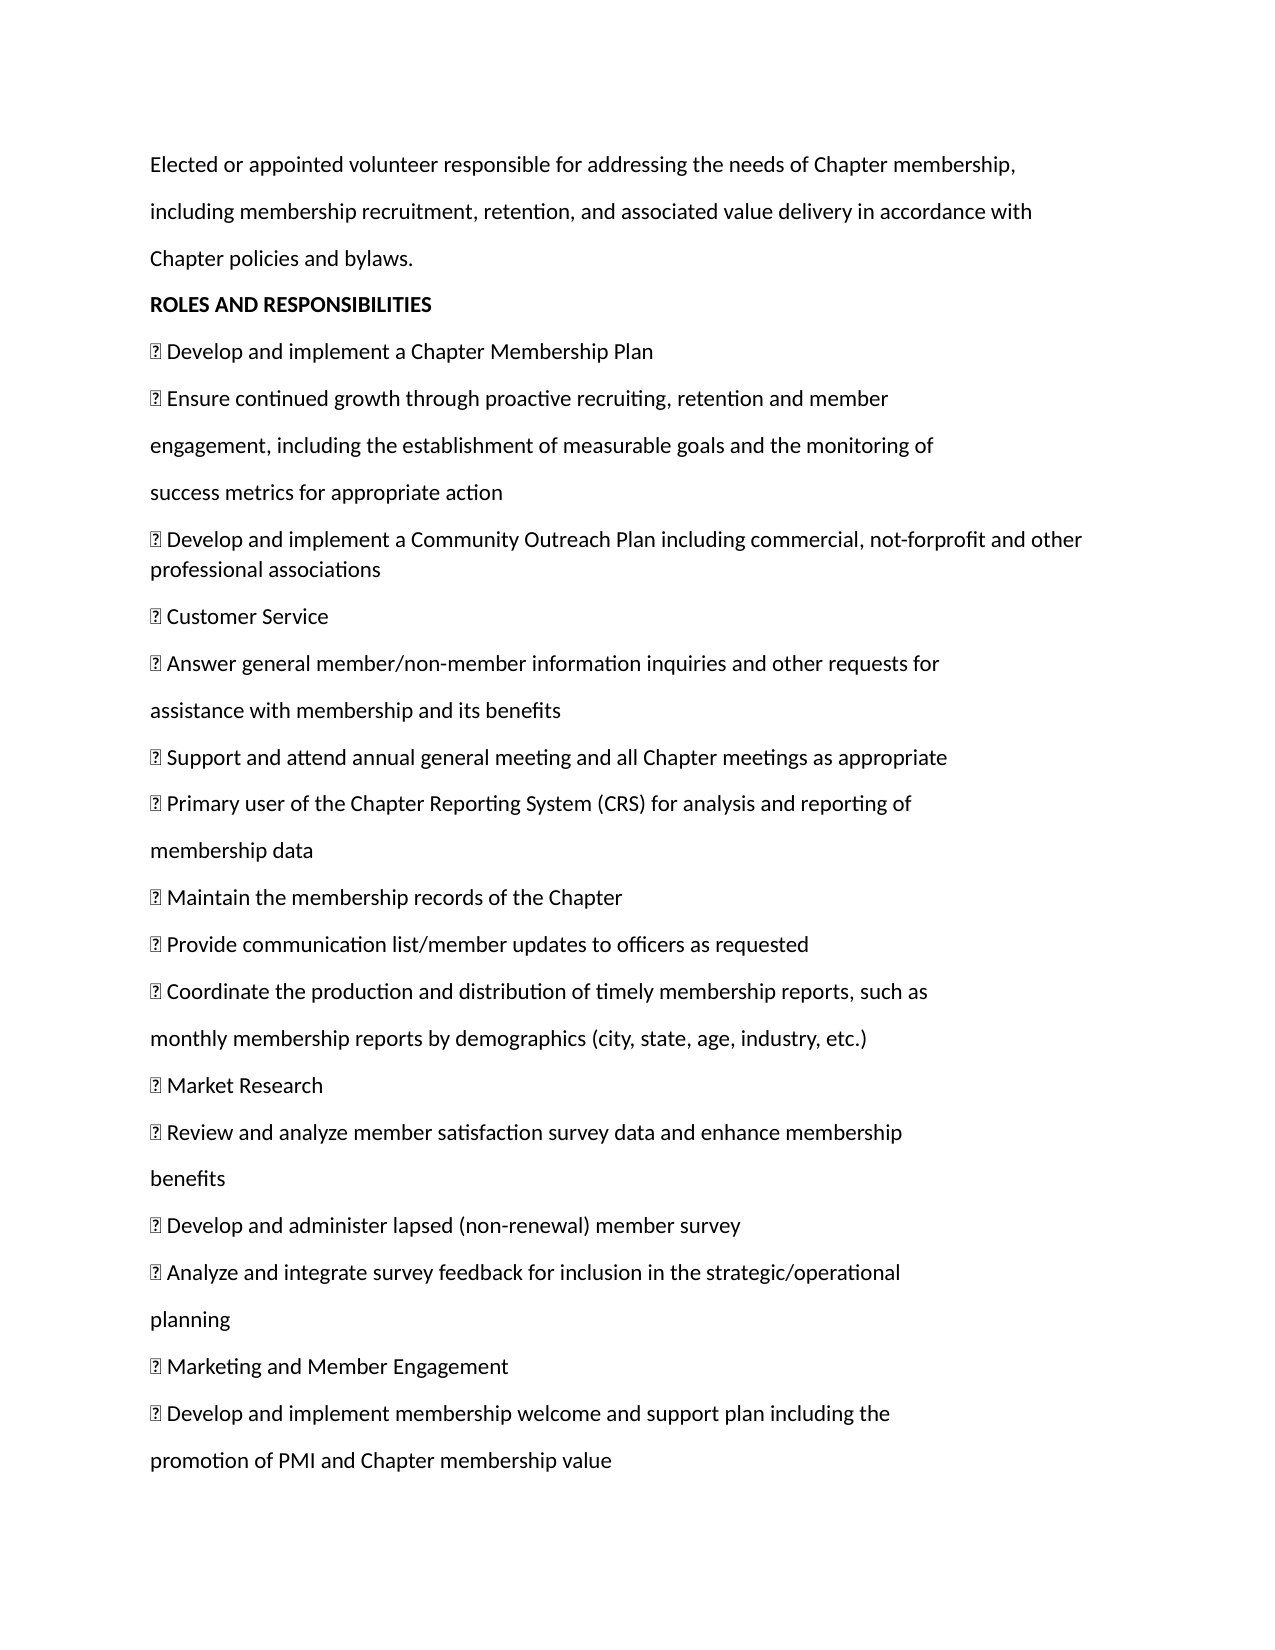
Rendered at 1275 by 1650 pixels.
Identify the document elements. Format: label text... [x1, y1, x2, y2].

text  Maintain the membership records of the Chapter [150, 883, 1125, 911]
text  Develop and implement membership welcome and support plan including the [150, 1399, 1125, 1427]
text  Market Research [150, 1071, 1125, 1099]
text  Develop and implement a Chapter Membership Plan [150, 337, 1125, 366]
text monthly membership reports by demographics (city, state, age, industry, etc.) [150, 1024, 1125, 1052]
text membership data [150, 836, 1125, 864]
text  Develop and administer lapsed (non-renewal) member survey [150, 1211, 1125, 1239]
text assistance with membership and its benefits [150, 696, 1125, 724]
text  Answer general member/non-member information inquiries and other requests for [150, 649, 1125, 677]
text  Analyze and integrate survey feedback for inclusion in the strategic/operational [150, 1258, 1125, 1286]
text success metrics for appropriate action [150, 478, 1125, 506]
text  Coordinate the production and distribution of timely membership reports, such as [150, 977, 1125, 1005]
text planning [150, 1305, 1125, 1333]
text Elected or appointed volunteer responsible for addressing the needs of Chapter membership, [150, 150, 1125, 178]
text engagement, including the establishment of measurable goals and the monitoring of [150, 431, 1125, 459]
text  Provide communication list/member updates to officers as requested [150, 930, 1125, 958]
text  Primary user of the Chapter Reporting System (CRS) for analysis and reporting of [150, 789, 1125, 818]
text ROLES AND RESPONSIBILITIES [150, 291, 1125, 319]
text benefits [150, 1164, 1125, 1193]
text  Support and attend annual general meeting and all Chapter meetings as appropriate [150, 743, 1125, 771]
text including membership recruitment, retention, and associated value delivery in accordance with [150, 197, 1125, 225]
text  Marketing and Member Engagement [150, 1352, 1125, 1380]
text  Develop and implement a Community Outreach Plan including commercial, not-forprofit and other professional associations [150, 525, 1125, 583]
text promotion of PMI and Chapter membership value [150, 1446, 1125, 1474]
text Chapter policies and bylaws. [150, 244, 1125, 272]
text  Review and analyze member satisfaction survey data and enhance membership [150, 1118, 1125, 1146]
text  Customer Service [150, 602, 1125, 630]
text  Ensure continued growth through proactive recruiting, retention and member [150, 384, 1125, 412]
